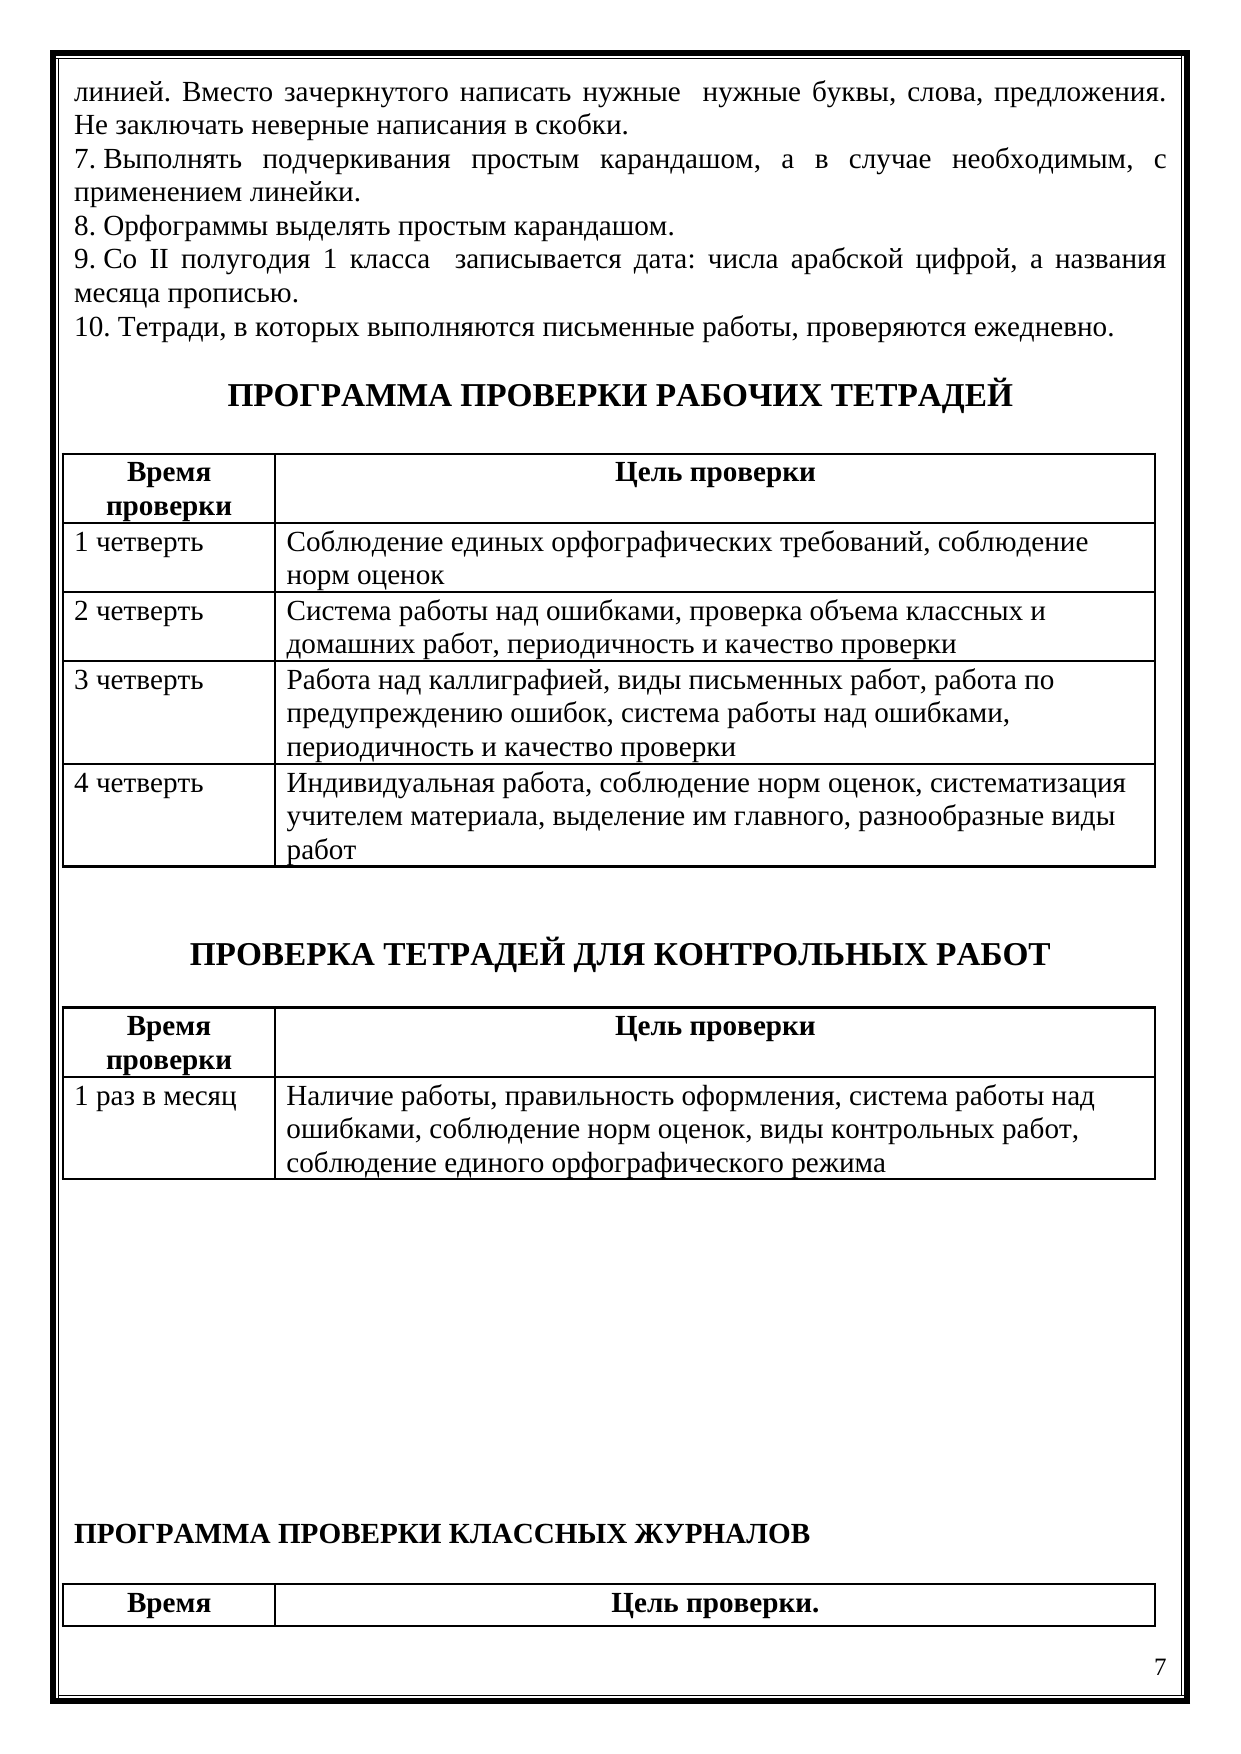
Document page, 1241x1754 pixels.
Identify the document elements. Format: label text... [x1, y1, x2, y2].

table_cell 4 четверть [64, 765, 274, 865]
text 7. Выполнять подчеркивания простым карандашом, а в случае необходимым, с применением линейки. [74, 141, 1167, 208]
text 8. Орфограммы выделять простым карандашом. [74, 208, 1167, 242]
text ПРОВЕРКА ТЕТРАДЕЙ ДЛЯ КОНТРОЛЬНЫХ РАБОТ [74, 934, 1167, 973]
table_header Цель проверки [276, 455, 1154, 522]
table_cell 2 четверть [64, 593, 274, 660]
table_cell Наличие работы, правильность оформления, система работы над ошибками, соблюдение норм оценок, виды контрольных работ, соблюдение единого орфографического режима [276, 1078, 1154, 1178]
table_header Время проверки [64, 1009, 274, 1076]
table_header Время проверки [64, 455, 274, 522]
table_cell 3 четверть [64, 662, 274, 763]
table_header Время проверки [64, 1585, 274, 1625]
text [74, 74, 1167, 141]
table_cell Система работы над ошибками, проверка объема классных и домашних работ, периодичность и качество проверки [276, 593, 1154, 660]
text ПРОГРАММА ПРОВЕРКИ РАБОЧИХ ТЕТРАДЕЙ [74, 376, 1167, 414]
table_cell Работа над каллиграфией, виды письменных работ, работа по предупреждению ошибок, система работы над ошибками, периодичность и качество проверки [276, 662, 1154, 763]
table_header Цель проверки. [276, 1585, 1154, 1625]
table_header Цель проверки [276, 1009, 1154, 1076]
table_cell 1 раз в месяц [64, 1078, 274, 1178]
table_cell Индивидуальная работа, соблюдение норм оценок, систематизация учителем материала, выделение им главного, разнообразные виды работ [276, 765, 1154, 865]
table_cell Соблюдение единых орфографических требований, соблюдение норм оценок [276, 524, 1154, 591]
text ПРОГРАММА ПРОВЕРКИ КЛАССНЫХ ЖУРНАЛОВ [74, 1516, 1167, 1549]
text 9. Со II полугодия 1 класса записывается дата: числа арабской цифрой, а названия месяца прописью. [74, 242, 1167, 309]
text 10. Тетради, в которых выполняются письменные работы, проверяются ежедневно. [74, 309, 1167, 342]
table_cell 1 четверть [64, 524, 274, 591]
